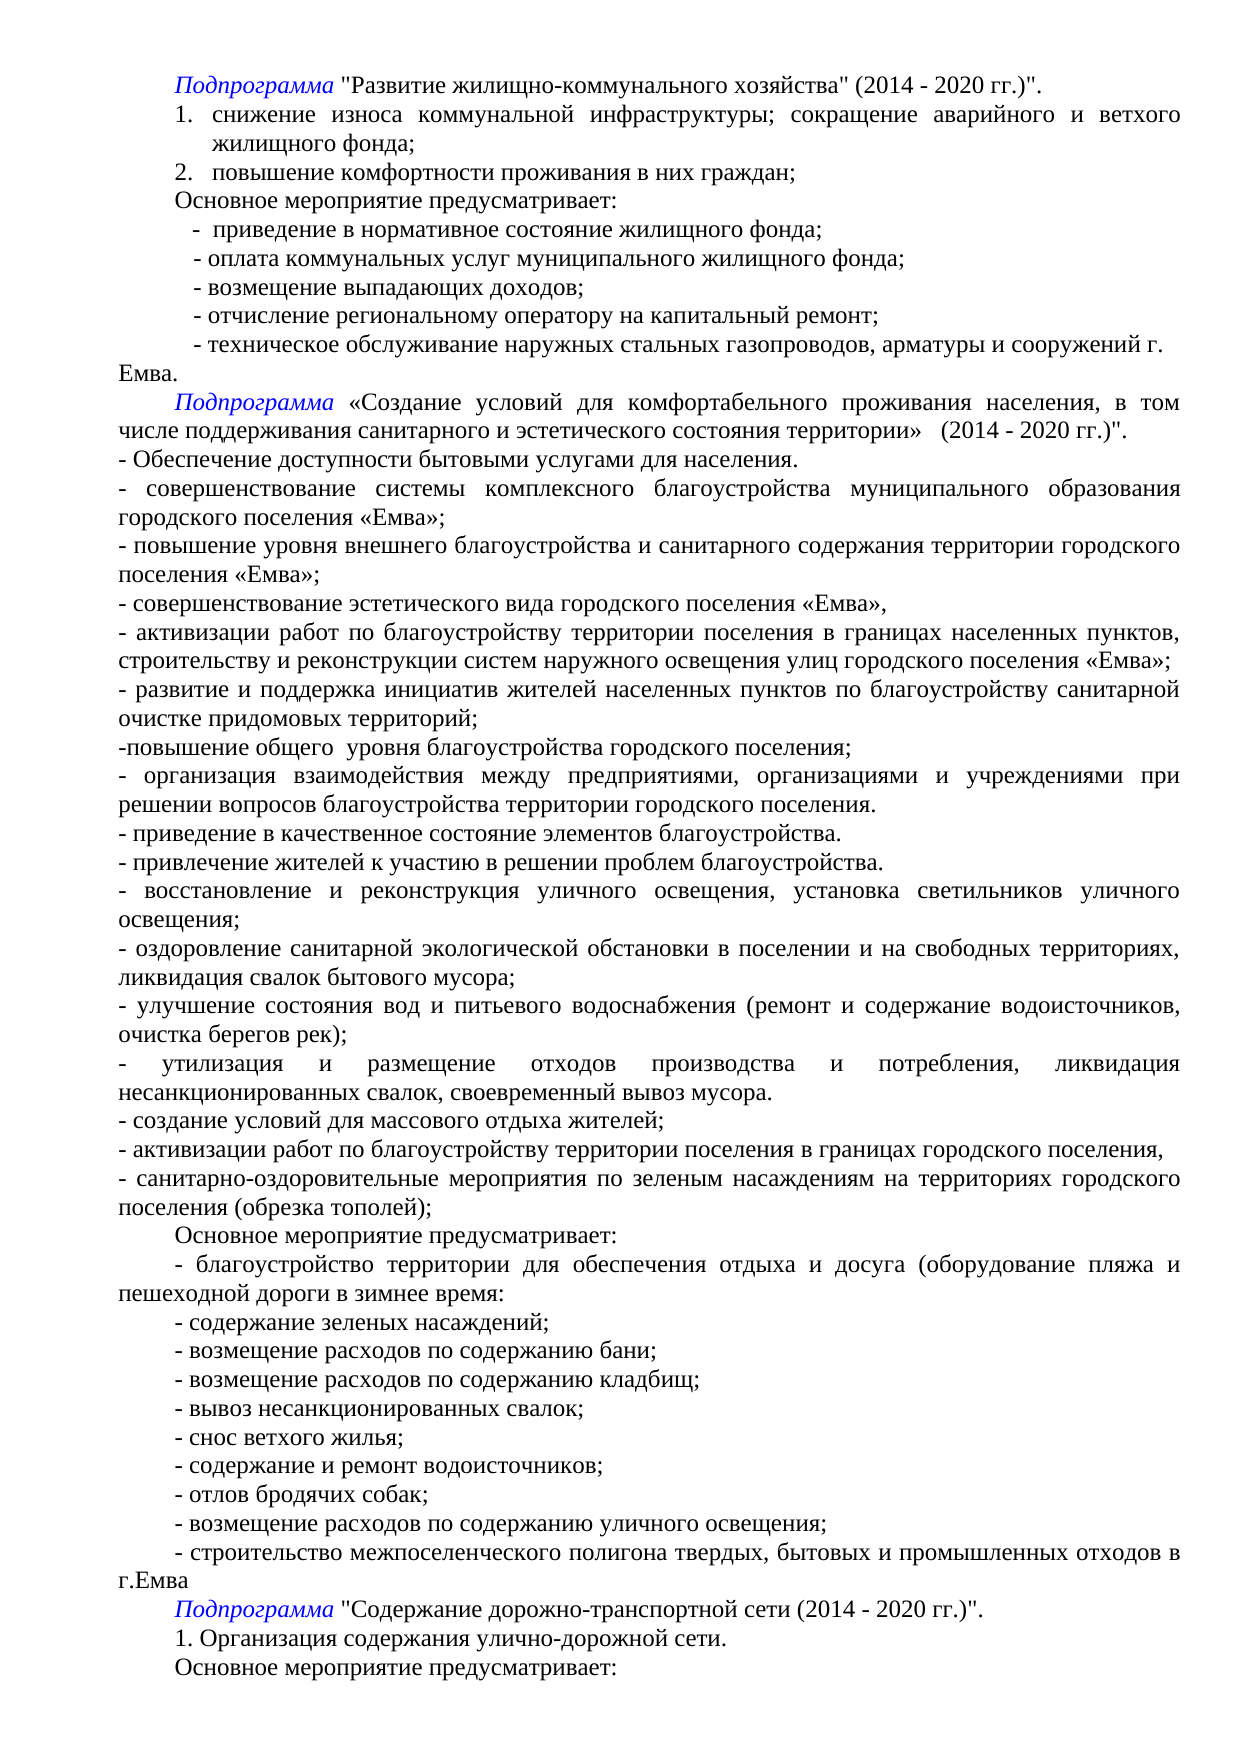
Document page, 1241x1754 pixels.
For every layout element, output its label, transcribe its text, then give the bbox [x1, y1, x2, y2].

text - восстановление и реконструкция уличного освещения, установка светильников уличного освещения; [118, 876, 1181, 933]
text - активизации работ по благоустройству территории поселения в границах населенных пунктов, строительству и реконструкции систем наружного освещения улиц городского поселения «Емва»; [118, 617, 1181, 674]
text - благоустройство территории для обеспечения отдыха и досуга (оборудование пляжа и пешеходной дороги в зимнее время: [118, 1249, 1181, 1307]
text - возмещение расходов по содержанию кладбищ; [118, 1364, 1181, 1393]
text - развитие и поддержка инициатив жителей населенных пунктов по благоустройству санитарной очистке придомовых территорий; [118, 674, 1181, 732]
text - совершенствование эстетического вида городского поселения «Емва», [118, 588, 1181, 617]
text - создание условий для массового отдыха жителей; [118, 1106, 1181, 1134]
text - строительство межпоселенческого полигона твердых, бытовых и промышленных отходов в г.Емва [118, 1537, 1181, 1594]
text - совершенствование системы комплексного благоустройства муниципального образования городского поселения «Емва»; [118, 473, 1181, 531]
text - приведение в качественное состояние элементов благоустройства. [118, 818, 1181, 847]
text Основное мероприятие предусматривает: [174, 186, 1181, 214]
text - техническое обслуживание наружных стальных газопроводов, арматуры и сооружений г. Емва. [118, 329, 1181, 387]
text Основное мероприятие предусматривает: [118, 1221, 1181, 1249]
text - организация взаимодействия между предприятиями, организациями и учреждениями при решении вопросов благоустройства территории городского поселения. [118, 761, 1181, 818]
text - возмещение выпадающих доходов; [118, 272, 1181, 301]
list повышение комфортности проживания в них граждан; [174, 157, 1181, 186]
text - вывоз несанкционированных свалок; [118, 1393, 1181, 1422]
text - активизации работ по благоустройству территории поселения в границах городского поселения, [118, 1134, 1181, 1163]
text - приведение в нормативное состояние жилищного фонда; [118, 214, 1181, 243]
text - отлов бродячих собак; [118, 1479, 1181, 1508]
text - оздоровление санитарной экологической обстановки в поселении и на свободных территориях, ликвидация свалок бытового мусора; [118, 933, 1181, 991]
text - отчисление региональному оператору на капитальный ремонт; [118, 301, 1181, 329]
text - содержание зеленых насаждений; [118, 1307, 1181, 1336]
text - оплата коммунальных услуг муниципального жилищного фонда; [118, 243, 1181, 272]
text - возмещение расходов по содержанию уличного освещения; [118, 1508, 1181, 1537]
text -повышение общего уровня благоустройства городского поселения; [118, 732, 1181, 761]
list снижение износа коммунальной инфраструктуры; сокращение аварийного и ветхого жилищного фонда; [174, 99, 1181, 157]
text - содержание и ремонт водоисточников; [118, 1451, 1181, 1479]
text - улучшение состояния вод и питьевого водоснабжения (ремонт и содержание водоисточников, очистка берегов рек); [118, 991, 1181, 1048]
text Основное мероприятие предусматривает: [118, 1652, 1181, 1681]
text - возмещение расходов по содержанию бани; [118, 1336, 1181, 1364]
text Подпрограмма "Содержание дорожно-транспортной сети (2014 - 2020 гг.)". [118, 1594, 1181, 1623]
text - Обеспечение доступности бытовыми услугами для населения. [118, 444, 1181, 473]
text Подпрограмма «Создание условий для комфортабельного проживания населения, в том числе поддерживания санитарного и эстетического состояния территории» (2014 - 2020 гг.)". [118, 387, 1181, 444]
text - привлечение жителей к участию в решении проблем благоустройства. [118, 847, 1181, 876]
text - утилизация и размещение отходов производства и потребления, ликвидация несанкционированных свалок, своевременный вывоз мусора. [118, 1048, 1181, 1106]
text - санитарно-оздоровительные мероприятия по зеленым насаждениям на территориях городского поселения (обрезка тополей); [118, 1163, 1181, 1221]
text Подпрограмма "Развитие жилищно-коммунального хозяйства" (2014 - 2020 гг.)". [118, 71, 1181, 99]
text - повышение уровня внешнего благоустройства и санитарного содержания территории городского поселения «Емва»; [118, 531, 1181, 588]
text - снос ветхого жилья; [118, 1422, 1181, 1451]
text 1. Организация содержания улично-дорожной сети. [118, 1623, 1181, 1652]
